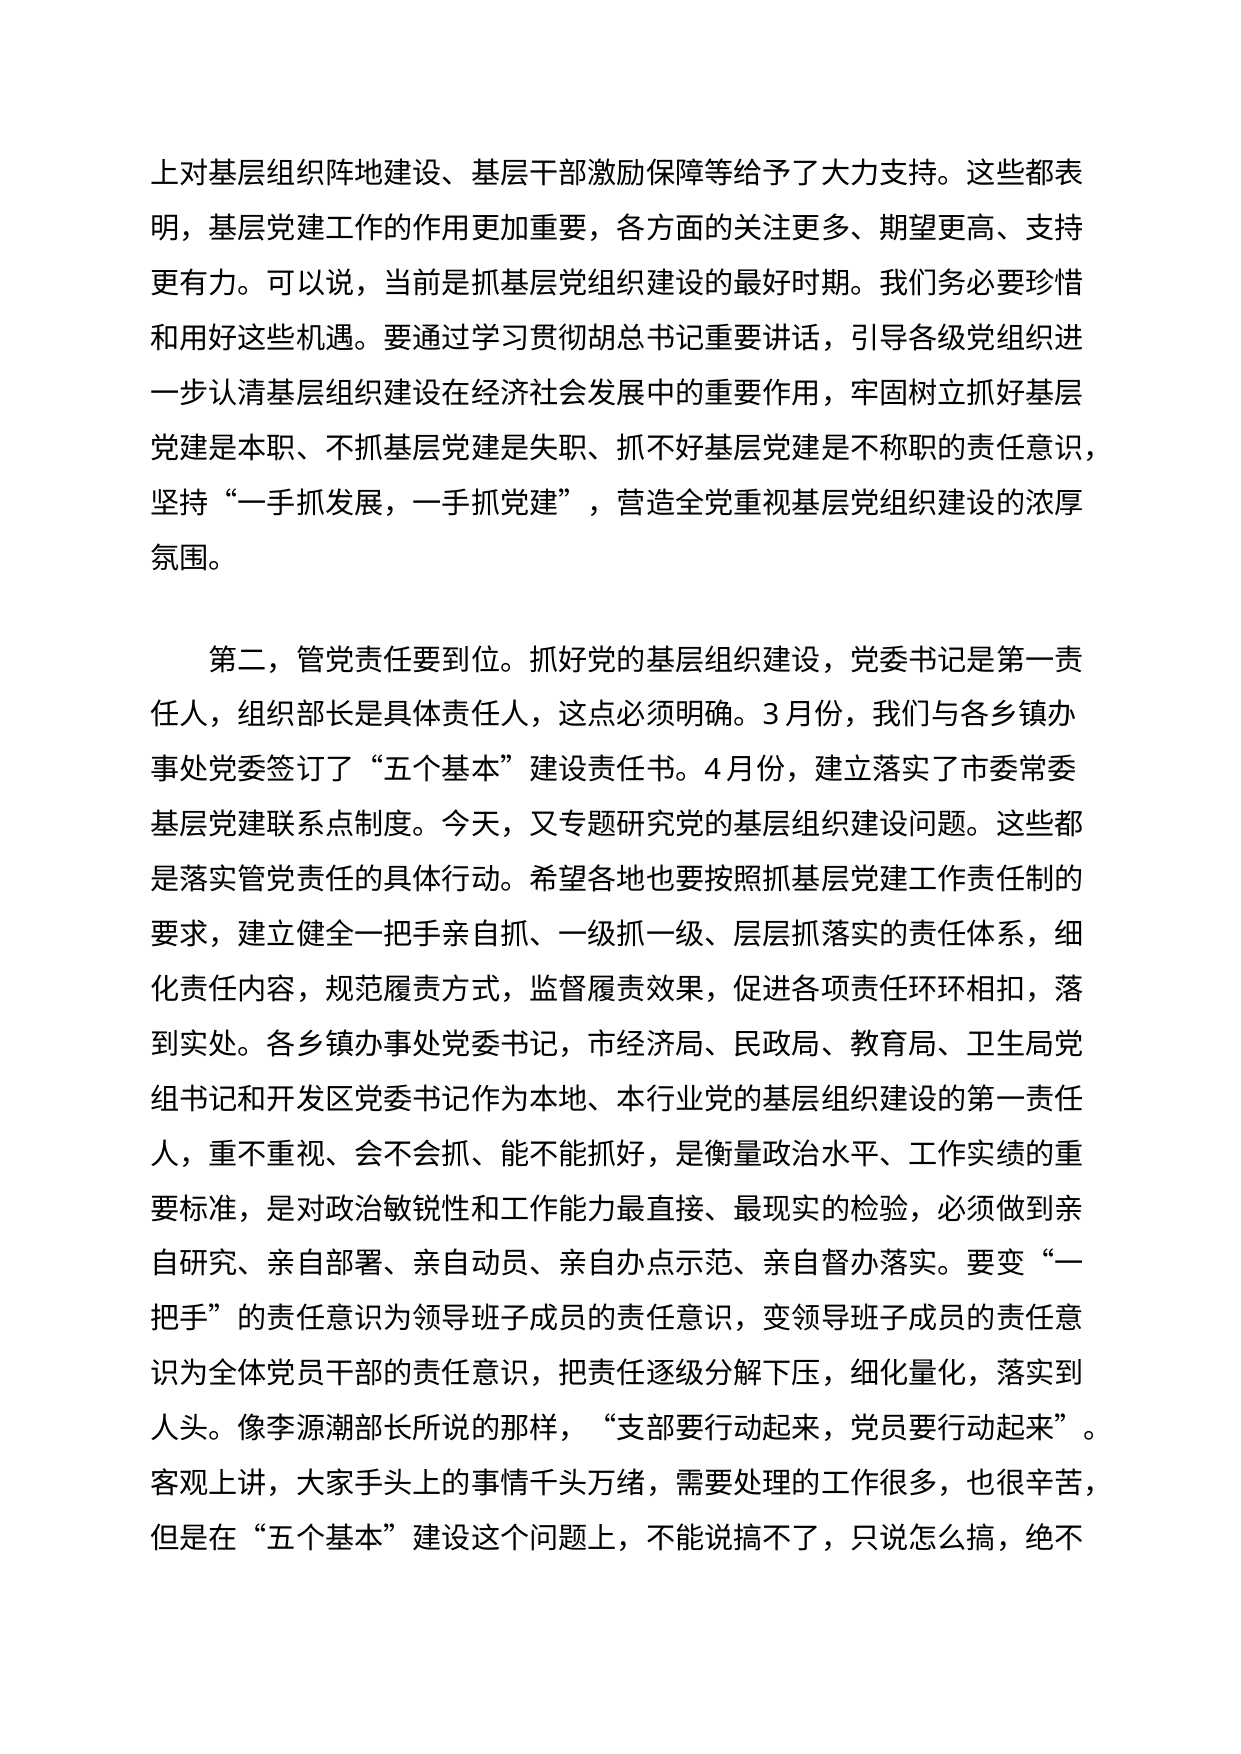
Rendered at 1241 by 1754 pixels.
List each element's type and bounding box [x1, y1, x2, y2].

text [150, 150, 1090, 577]
text [150, 636, 1090, 1557]
